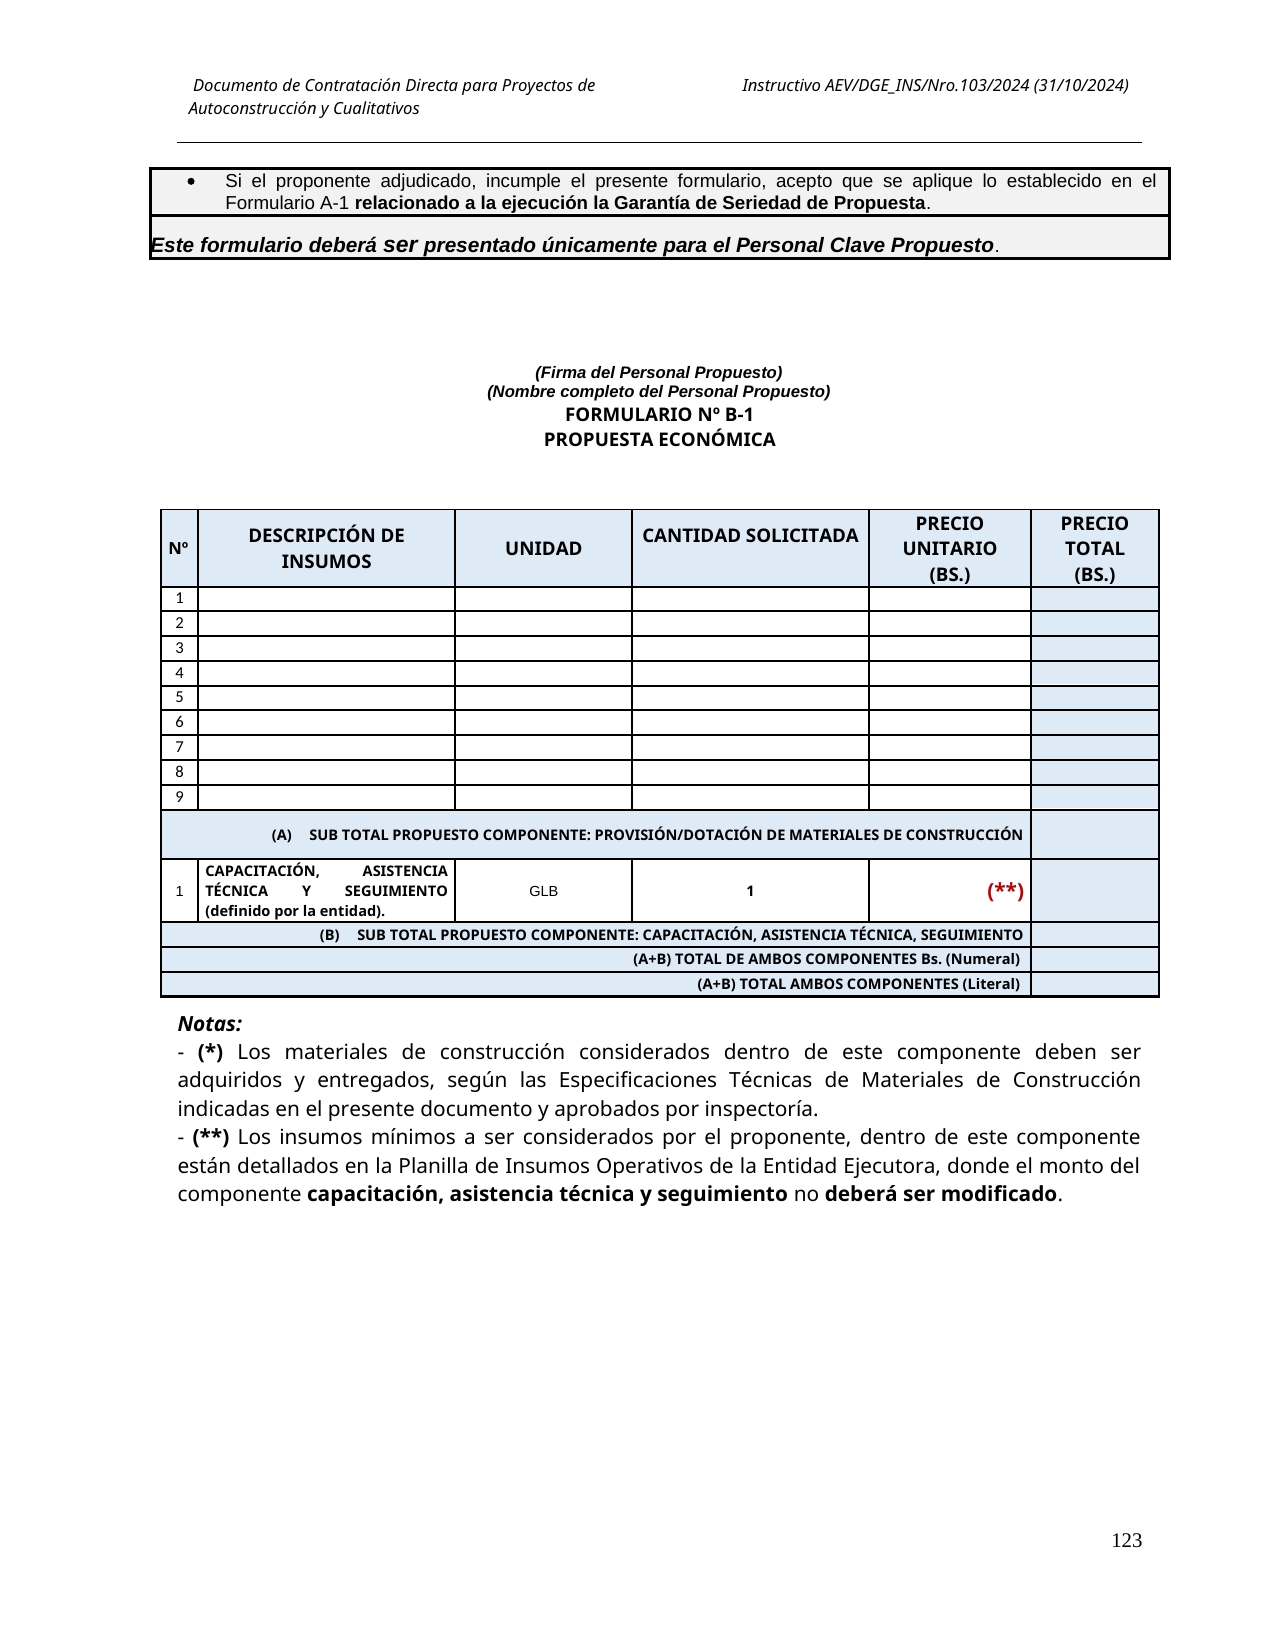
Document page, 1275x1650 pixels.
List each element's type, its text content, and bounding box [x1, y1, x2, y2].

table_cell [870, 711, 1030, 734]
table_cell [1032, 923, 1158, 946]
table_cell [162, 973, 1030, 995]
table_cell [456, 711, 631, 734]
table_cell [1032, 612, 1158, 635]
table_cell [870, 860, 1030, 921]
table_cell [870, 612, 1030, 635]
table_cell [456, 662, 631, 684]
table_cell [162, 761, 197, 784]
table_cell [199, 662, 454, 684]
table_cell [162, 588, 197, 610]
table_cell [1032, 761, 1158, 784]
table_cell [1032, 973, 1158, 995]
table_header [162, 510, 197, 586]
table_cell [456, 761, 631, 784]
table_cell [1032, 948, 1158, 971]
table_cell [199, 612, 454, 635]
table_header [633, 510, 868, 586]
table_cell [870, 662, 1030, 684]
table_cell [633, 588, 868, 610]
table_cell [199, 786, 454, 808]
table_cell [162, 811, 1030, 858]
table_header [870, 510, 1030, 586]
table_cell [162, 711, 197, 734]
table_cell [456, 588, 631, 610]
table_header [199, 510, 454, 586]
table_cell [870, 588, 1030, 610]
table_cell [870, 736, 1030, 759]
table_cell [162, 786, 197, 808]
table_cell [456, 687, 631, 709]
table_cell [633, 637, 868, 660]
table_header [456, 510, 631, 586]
text PROPUESTA ECONÓMICA [177, 426, 1142, 452]
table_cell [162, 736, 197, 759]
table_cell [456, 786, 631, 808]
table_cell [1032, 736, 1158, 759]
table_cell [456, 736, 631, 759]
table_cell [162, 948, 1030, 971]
text - (*) Los materiales de construcción considerados dentro de este componente deben ser adquiridos y entregados, según las Especificaciones Técnicas de Materiales de Construcción indicadas en el presente documento y aprobados por inspectoría. [177, 1037, 1142, 1122]
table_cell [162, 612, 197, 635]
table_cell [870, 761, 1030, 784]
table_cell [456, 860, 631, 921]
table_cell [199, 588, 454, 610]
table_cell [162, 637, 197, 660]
text Notas: [177, 1009, 1142, 1037]
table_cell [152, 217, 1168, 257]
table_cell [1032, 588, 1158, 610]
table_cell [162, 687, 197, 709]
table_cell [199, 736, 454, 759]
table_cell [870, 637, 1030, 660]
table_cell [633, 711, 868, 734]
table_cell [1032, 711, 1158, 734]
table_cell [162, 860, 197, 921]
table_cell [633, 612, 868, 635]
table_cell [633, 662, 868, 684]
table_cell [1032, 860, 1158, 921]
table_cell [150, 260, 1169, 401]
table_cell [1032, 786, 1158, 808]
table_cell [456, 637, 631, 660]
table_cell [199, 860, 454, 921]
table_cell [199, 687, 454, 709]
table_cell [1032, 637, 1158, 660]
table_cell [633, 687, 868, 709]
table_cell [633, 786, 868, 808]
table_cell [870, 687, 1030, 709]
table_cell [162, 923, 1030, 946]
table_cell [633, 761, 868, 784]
text - (**) Los insumos mínimos a ser considerados por el proponente, dentro de este componente están detallados en la Planilla de Insumos Operativos de la Entidad Ejecutora, donde el monto del componente capacitación, asistencia técnica y seguimiento no deberá ser modificado. [177, 1122, 1142, 1208]
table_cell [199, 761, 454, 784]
text FORMULARIO Nº B-1 [177, 401, 1142, 426]
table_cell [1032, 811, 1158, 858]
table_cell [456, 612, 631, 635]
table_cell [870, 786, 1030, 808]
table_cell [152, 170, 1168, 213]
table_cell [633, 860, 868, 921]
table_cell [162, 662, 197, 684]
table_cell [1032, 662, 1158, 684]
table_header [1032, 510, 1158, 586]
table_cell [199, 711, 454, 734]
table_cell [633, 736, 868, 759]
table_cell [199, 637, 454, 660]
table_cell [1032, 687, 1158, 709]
